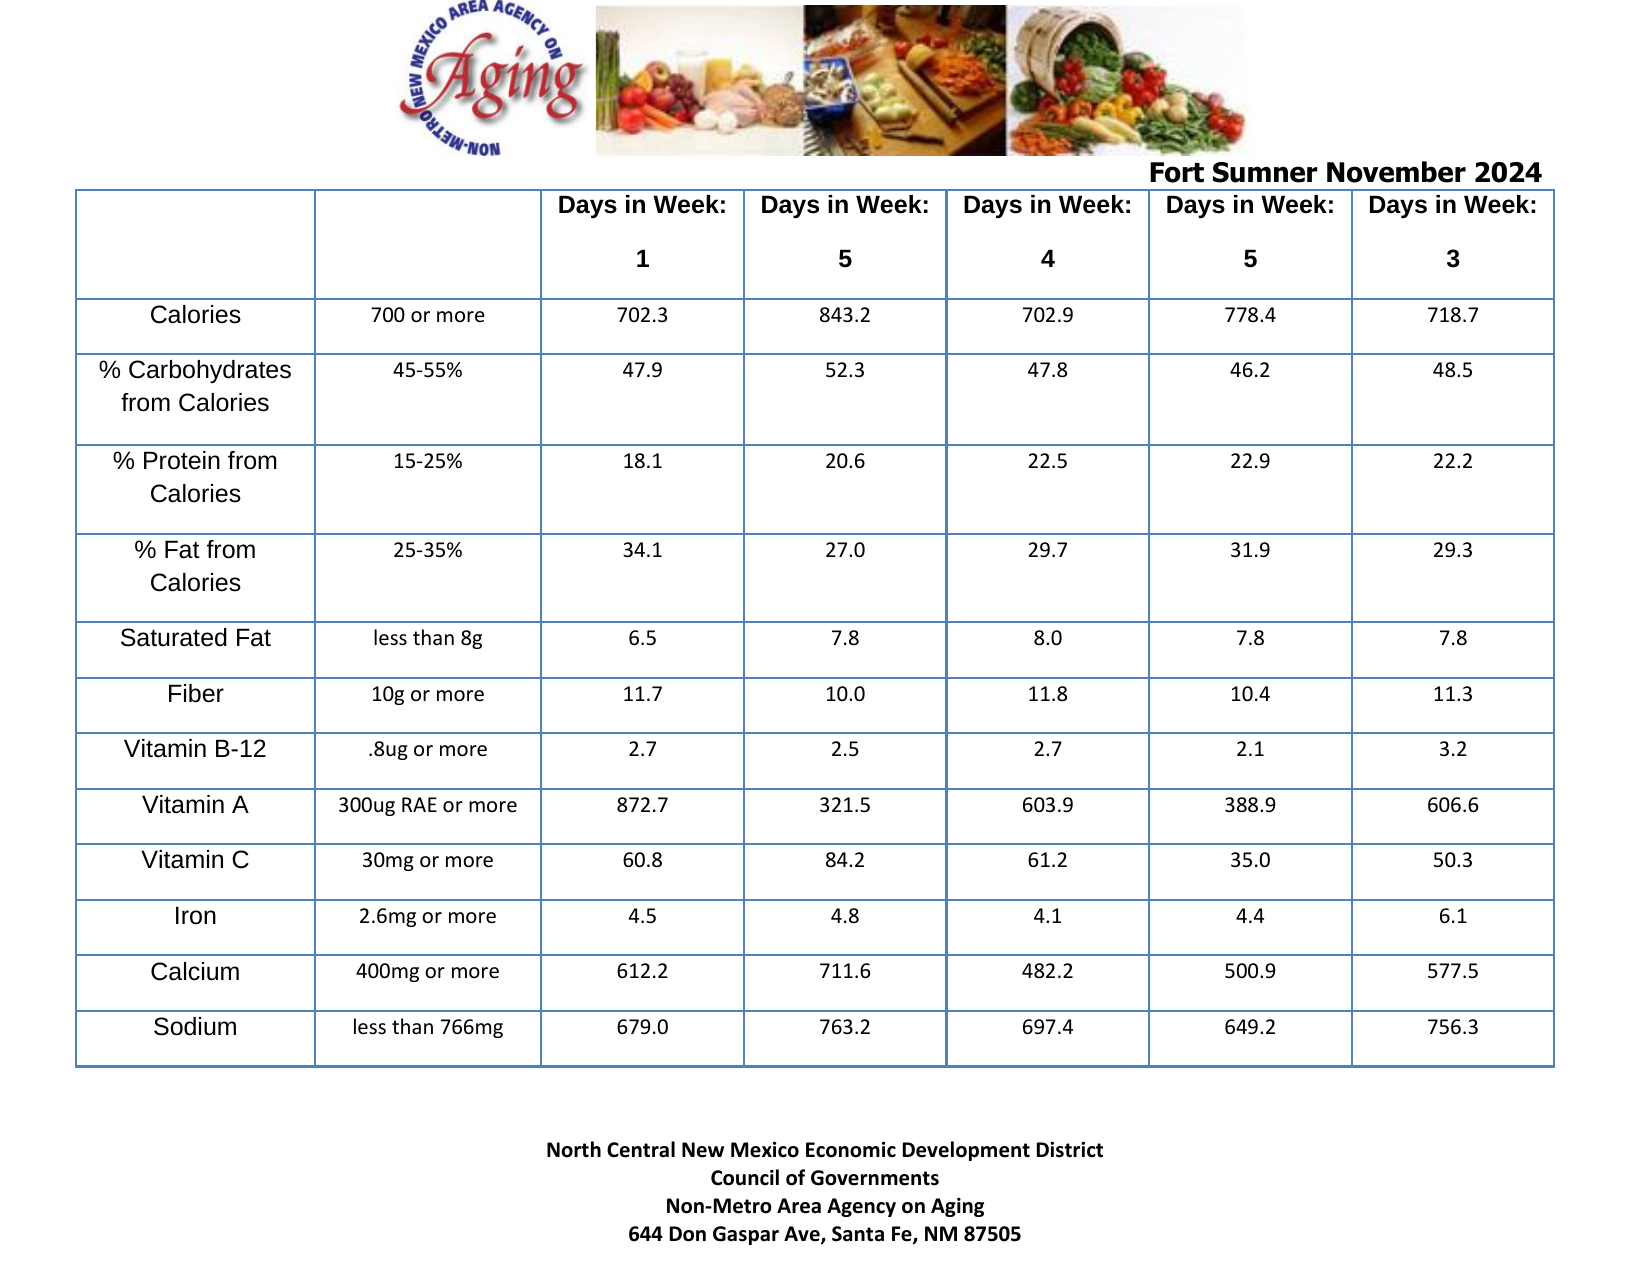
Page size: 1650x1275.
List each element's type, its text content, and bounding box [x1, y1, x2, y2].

table_cell % Protein from Calories [77, 446, 314, 533]
table_cell 18.1 [542, 446, 743, 533]
table_cell 2.7 [948, 734, 1148, 788]
table_cell 679.0 [542, 1012, 743, 1065]
table_cell less than 8g [316, 623, 540, 677]
table_cell 872.7 [542, 790, 743, 843]
table_cell Saturated Fat [77, 623, 314, 677]
table_cell 482.2 [948, 956, 1148, 1010]
table_cell Days in Week: 1 [542, 191, 743, 298]
table_cell 612.2 [542, 956, 743, 1010]
table_cell 603.9 [948, 790, 1148, 843]
table_cell 843.2 [745, 300, 945, 353]
table_cell 10g or more [316, 679, 540, 732]
picture [395, 0, 1255, 156]
table_cell 763.2 [745, 1012, 945, 1065]
table_cell Vitamin C [77, 845, 314, 899]
table_cell 45-55% [316, 355, 540, 444]
table_cell 388.9 [1150, 790, 1351, 843]
table_cell 34.1 [542, 535, 743, 621]
table_cell 11.7 [542, 679, 743, 732]
table_cell .8ug or more [316, 734, 540, 788]
table_cell 2.6mg or more [316, 901, 540, 954]
table_cell 300ug RAE or more [316, 790, 540, 843]
table_cell 50.3 [1353, 845, 1553, 899]
table_cell [316, 191, 540, 298]
table_cell Vitamin A [77, 790, 314, 843]
table_cell Calories [77, 300, 314, 353]
table_cell 778.4 [1150, 300, 1351, 353]
table_cell 29.3 [1353, 535, 1553, 621]
table_cell 4.1 [948, 901, 1148, 954]
table_cell 702.3 [542, 300, 743, 353]
table_cell 7.8 [745, 623, 945, 677]
table_cell % Fat from Calories [77, 535, 314, 621]
table_cell 15-25% [316, 446, 540, 533]
table_cell 6.1 [1353, 901, 1553, 954]
table_cell Days in Week: 4 [948, 191, 1148, 298]
table_cell 61.2 [948, 845, 1148, 899]
table_cell 22.9 [1150, 446, 1351, 533]
table_cell 47.8 [948, 355, 1148, 444]
table_cell 20.6 [745, 446, 945, 533]
table_cell 4.8 [745, 901, 945, 954]
table_cell 321.5 [745, 790, 945, 843]
table_cell 702.9 [948, 300, 1148, 353]
table_cell 718.7 [1353, 300, 1553, 353]
table_cell 27.0 [745, 535, 945, 621]
table_cell 29.7 [948, 535, 1148, 621]
table_cell 2.7 [542, 734, 743, 788]
table_cell 47.9 [542, 355, 743, 444]
table_cell Days in Week: 5 [1150, 191, 1351, 298]
table_cell 11.3 [1353, 679, 1553, 732]
table_cell 46.2 [1150, 355, 1351, 444]
table_cell less than 766mg [316, 1012, 540, 1065]
table_cell 4.4 [1150, 901, 1351, 954]
table_cell 60.8 [542, 845, 743, 899]
table_cell Calcium [77, 956, 314, 1010]
table_cell 52.3 [745, 355, 945, 444]
table_cell 697.4 [948, 1012, 1148, 1065]
table_cell Vitamin B-12 [77, 734, 314, 788]
table_cell 500.9 [1150, 956, 1351, 1010]
table_cell 11.8 [948, 679, 1148, 732]
table_cell Fiber [77, 679, 314, 732]
table_cell 400mg or more [316, 956, 540, 1010]
table_cell Iron [77, 901, 314, 954]
table_cell 711.6 [745, 956, 945, 1010]
table_cell 2.1 [1150, 734, 1351, 788]
table_cell 22.2 [1353, 446, 1553, 533]
table_cell 2.5 [745, 734, 945, 788]
table_cell % Carbohydrates from Calories [77, 355, 314, 444]
table_cell 7.8 [1150, 623, 1351, 677]
table_cell 10.0 [745, 679, 945, 732]
table_cell 8.0 [948, 623, 1148, 677]
table_cell 700 or more [316, 300, 540, 353]
table_cell [77, 191, 314, 298]
table_cell Sodium [77, 1012, 314, 1065]
table_cell 756.3 [1353, 1012, 1553, 1065]
table_cell 25-35% [316, 535, 540, 621]
table_cell 48.5 [1353, 355, 1553, 444]
table_cell 30mg or more [316, 845, 540, 899]
table_cell 606.6 [1353, 790, 1553, 843]
table_cell Days in Week: 5 [745, 191, 945, 298]
table_cell 84.2 [745, 845, 945, 899]
table_cell 35.0 [1150, 845, 1351, 899]
table_cell 7.8 [1353, 623, 1553, 677]
table_cell 22.5 [948, 446, 1148, 533]
table_cell 6.5 [542, 623, 743, 677]
table_cell 3.2 [1353, 734, 1553, 788]
table_cell 649.2 [1150, 1012, 1351, 1065]
table_cell 10.4 [1150, 679, 1351, 732]
table_cell 31.9 [1150, 535, 1351, 621]
table_cell 577.5 [1353, 956, 1553, 1010]
table_cell 4.5 [542, 901, 743, 954]
table_cell Days in Week: 3 [1353, 191, 1553, 298]
